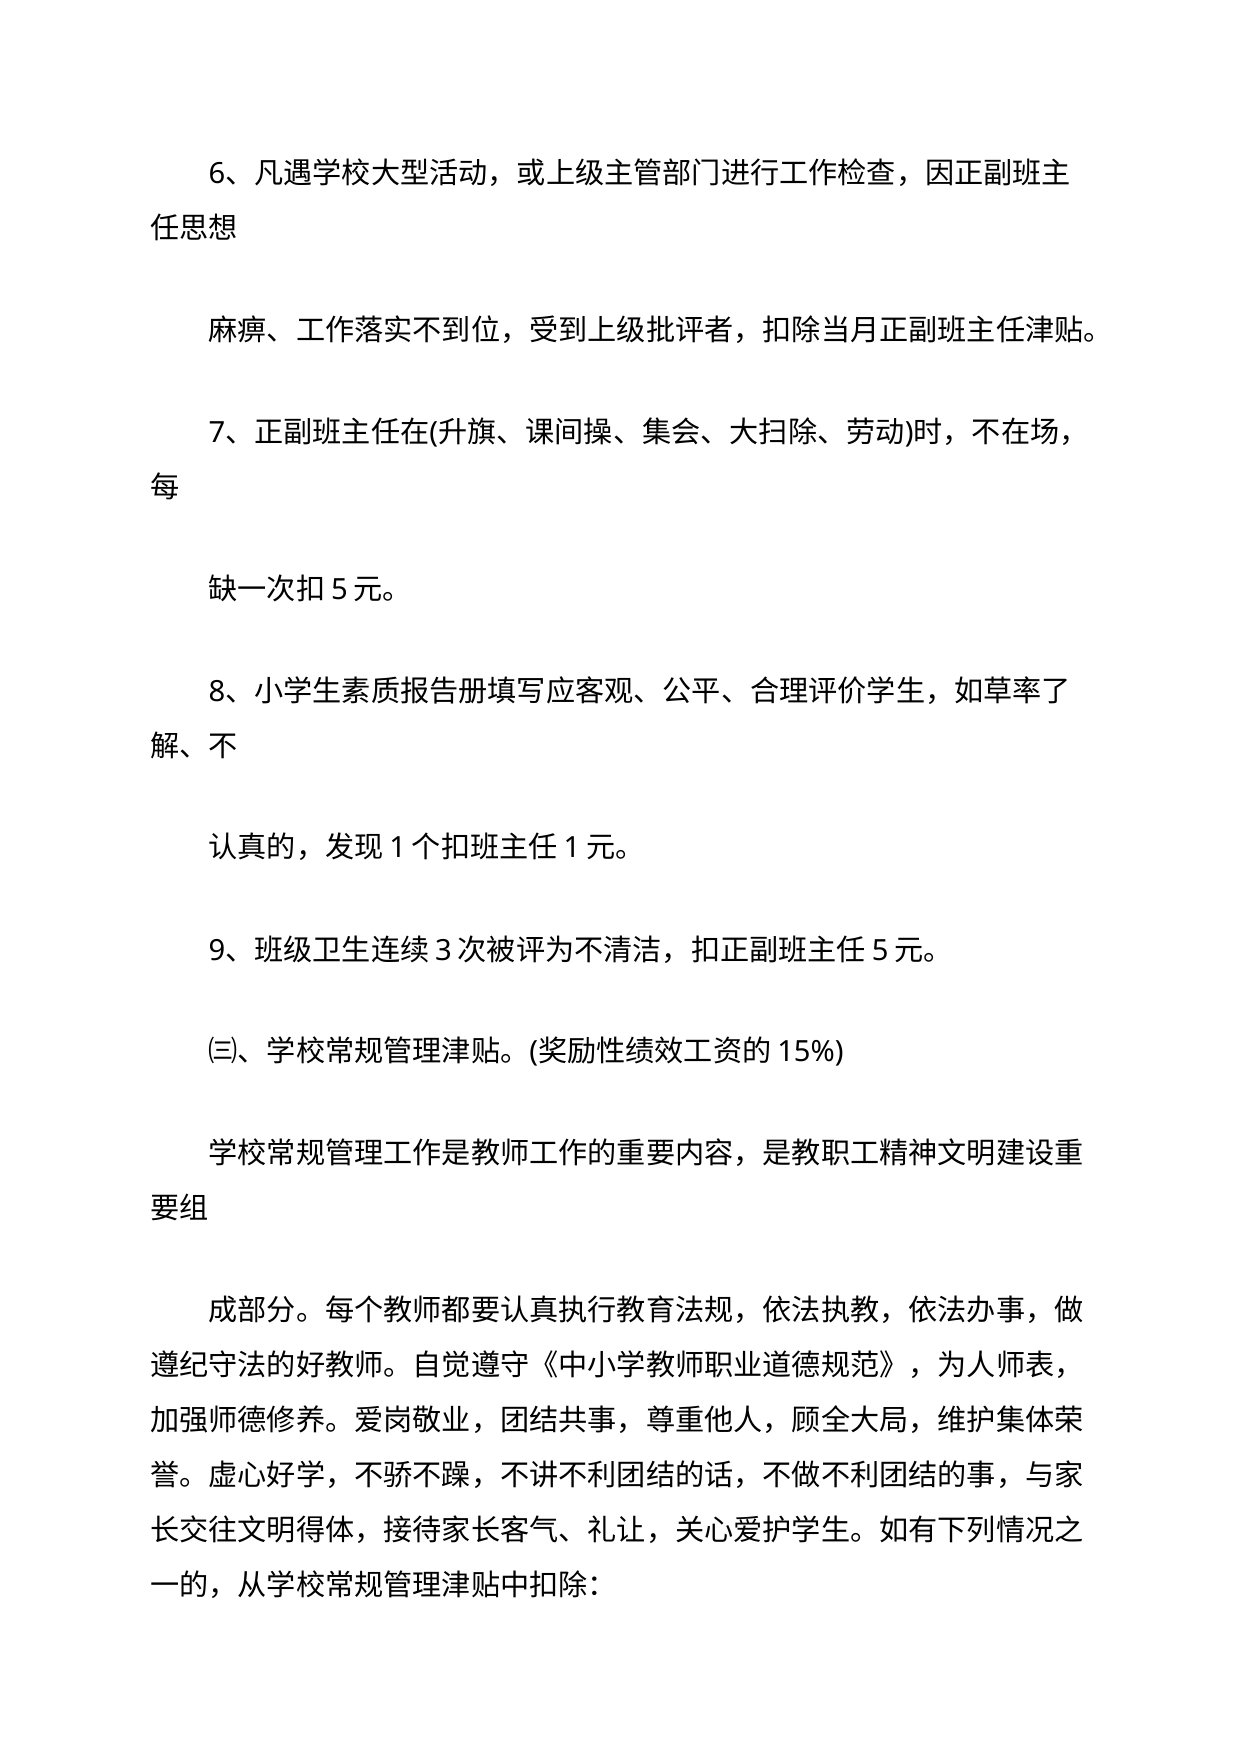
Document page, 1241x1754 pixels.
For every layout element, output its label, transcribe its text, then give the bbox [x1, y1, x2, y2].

text 6、凡遇学校大型活动，或上级主管部门进行工作检查，因正副班主任思想 [150, 150, 1090, 247]
text 9、班级卫生连续3次被评为不清洁，扣正副班主任5元。 [150, 926, 1090, 968]
text 学校常规管理工作是教师工作的重要内容，是教职工精神文明建设重要组 [150, 1130, 1090, 1227]
text 7、正副班主任在(升旗、课间操、集会、大扫除、劳动)时，不在场，每 [150, 408, 1090, 506]
text 8、小学生素质报告册填写应客观、公平、合理评价学生，如草率了解、不 [150, 667, 1090, 764]
text 认真的，发现1个扣班主任1元。 [150, 824, 1090, 866]
text 成部分。每个教师都要认真执行教育法规，依法执教，依法办事，做遵纪守法的好教师。自觉遵守《中小学教师职业道德规范》，为人师表，加强师德修养。爱岗敬业，团结共事，尊重他人，顾全大局，维护集体荣誉。虚心好学，不骄不躁，不讲不利团结的话，不做不利团结的事，与家长交往文明得体，接待家长客气、礼让，关心爱护学生。如有下列情况之一的，从学校常规管理津贴中扣除： [150, 1287, 1090, 1603]
text 麻痹、工作落实不到位，受到上级批评者，扣除当月正副班主任津贴。 [150, 307, 1090, 349]
text ㈢、学校常规管理津贴。(奖励性绩效工资的15%) [150, 1028, 1090, 1070]
text 缺一次扣5元。 [150, 565, 1090, 608]
